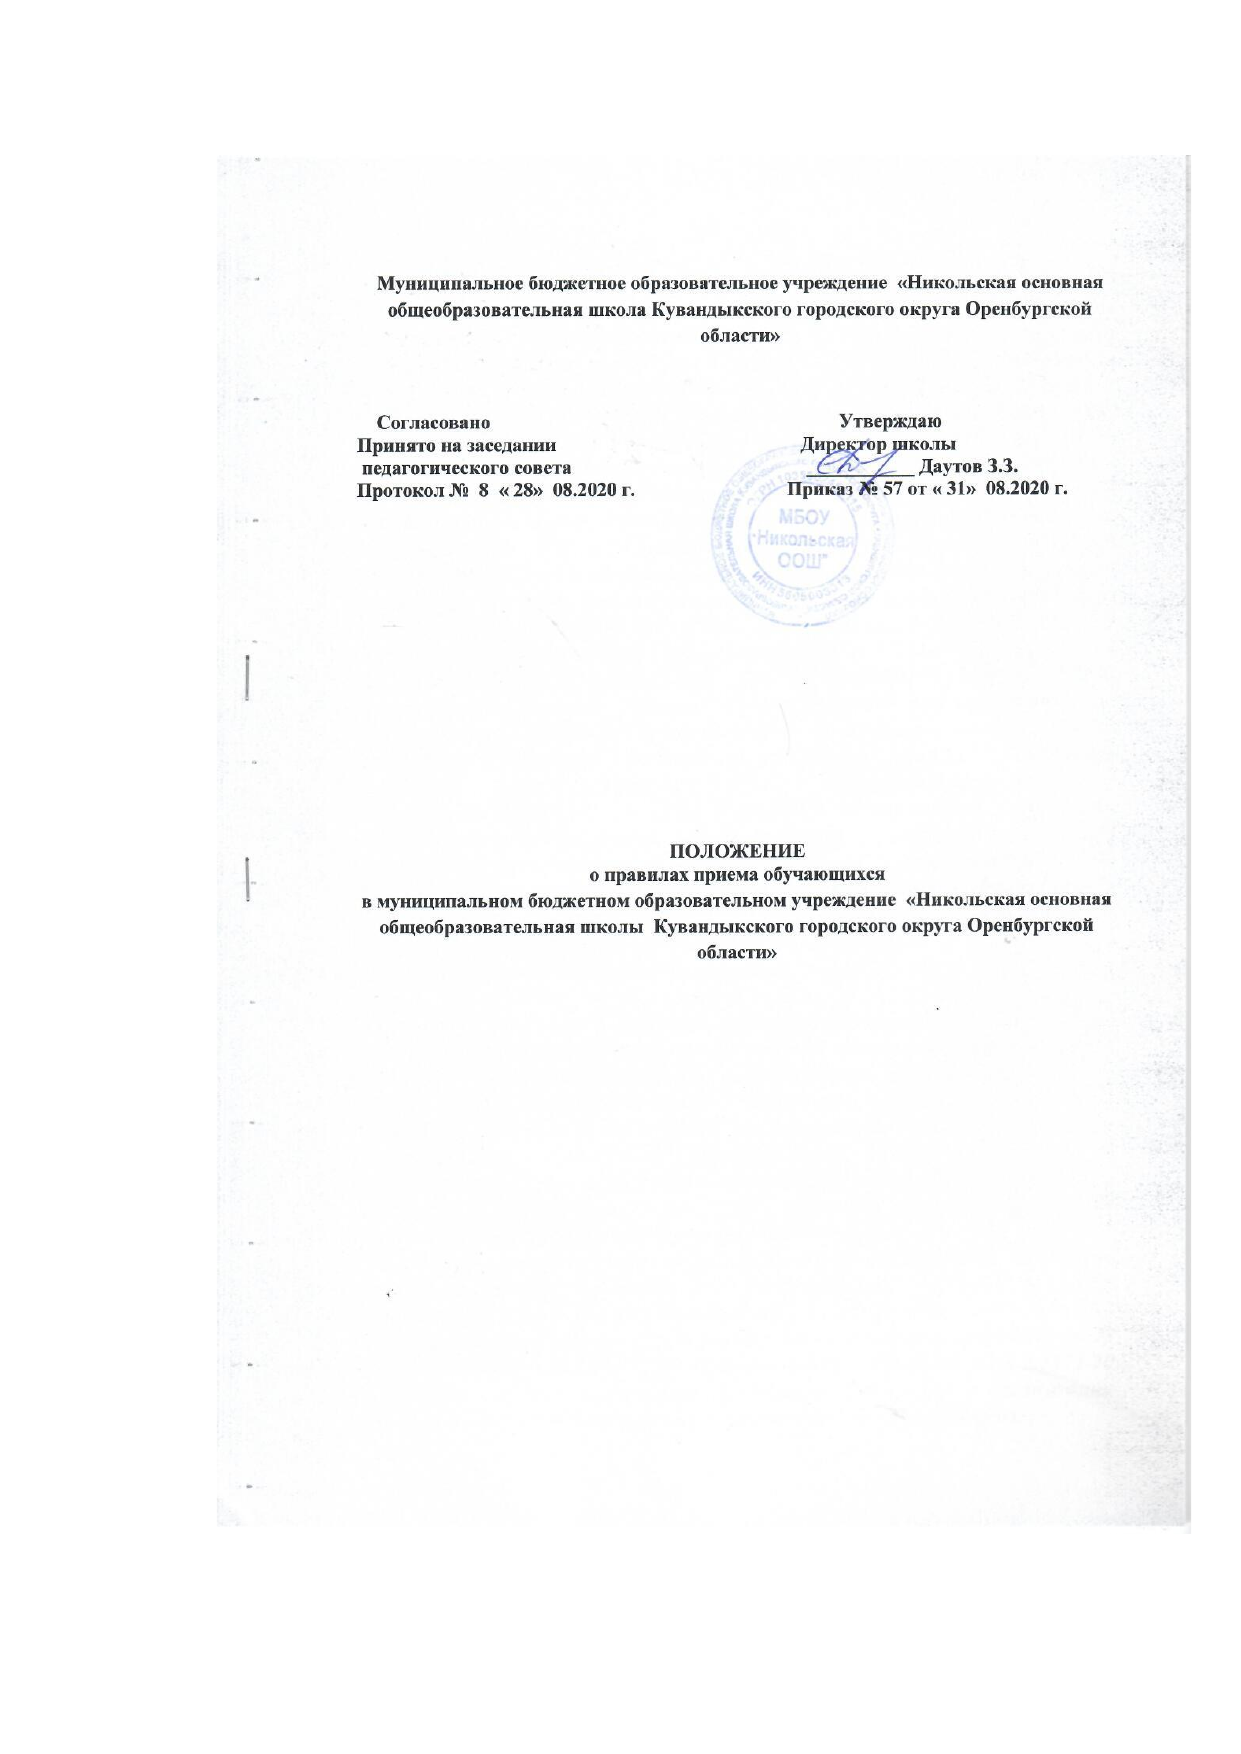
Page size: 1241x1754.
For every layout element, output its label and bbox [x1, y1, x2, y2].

picture [216, 155, 1192, 1534]
